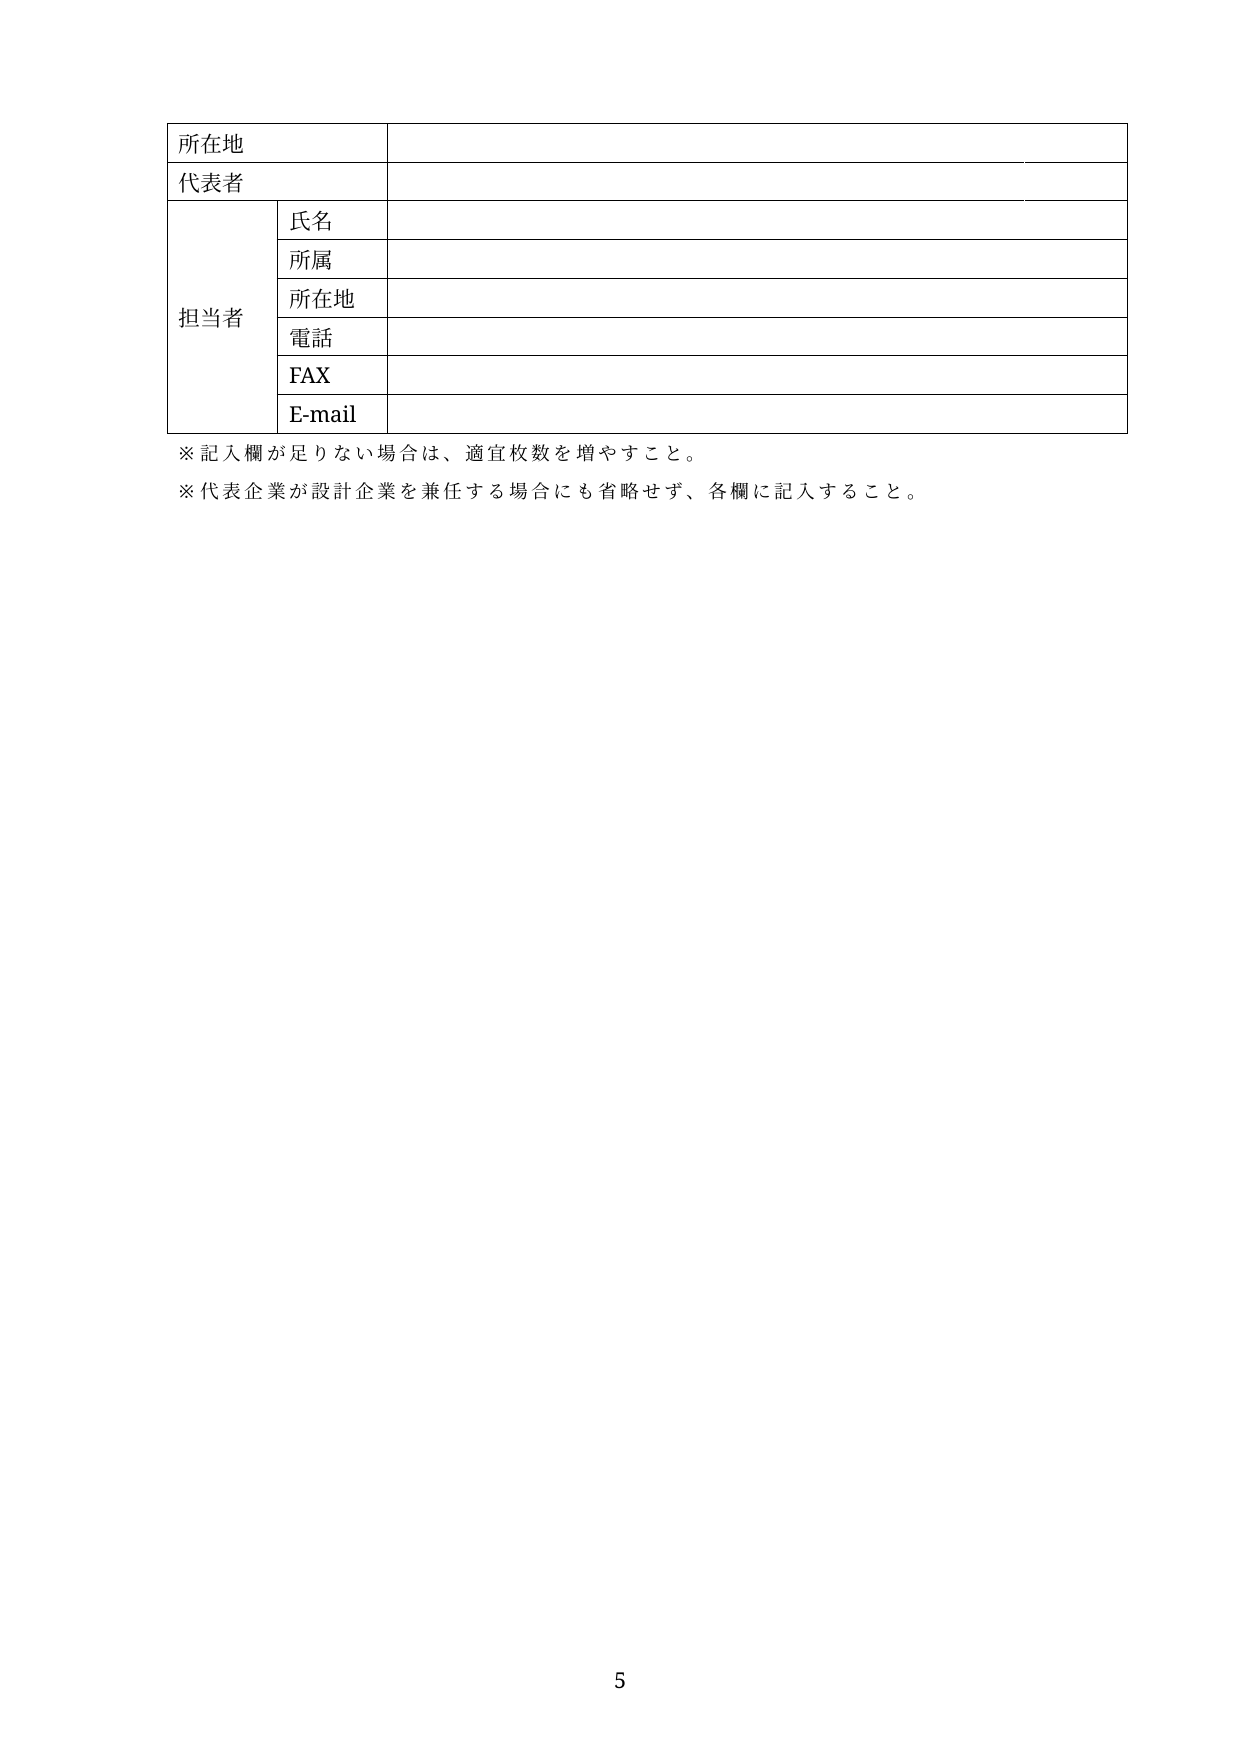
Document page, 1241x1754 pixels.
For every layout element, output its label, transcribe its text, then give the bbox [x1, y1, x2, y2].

table_cell [388, 124, 1127, 162]
table_cell [388, 163, 1024, 200]
table_cell 所属 [278, 240, 387, 278]
table_cell E-mail [278, 395, 387, 433]
table_cell [388, 201, 1127, 239]
table_cell FAX [278, 356, 387, 394]
table_cell 代表者 [168, 163, 387, 200]
table_cell 担当者 [168, 201, 277, 433]
table_cell [388, 356, 1127, 394]
table_cell 氏名 [278, 201, 387, 239]
text ※記入欄が足りない場合は、適宜枚数を増やすこと。 [156, 434, 1084, 472]
text ※代表企業が設計企業を兼任する場合にも省略せず、各欄に記入すること。 [156, 472, 1084, 509]
table_cell 所在地 [168, 124, 387, 162]
table_cell [388, 395, 1127, 433]
table_cell 所在地 [278, 279, 387, 317]
table_cell [388, 279, 1127, 317]
table_cell [1025, 163, 1127, 200]
table_cell [388, 240, 1127, 278]
table_cell [388, 318, 1127, 355]
table_cell 電話 [278, 318, 387, 355]
